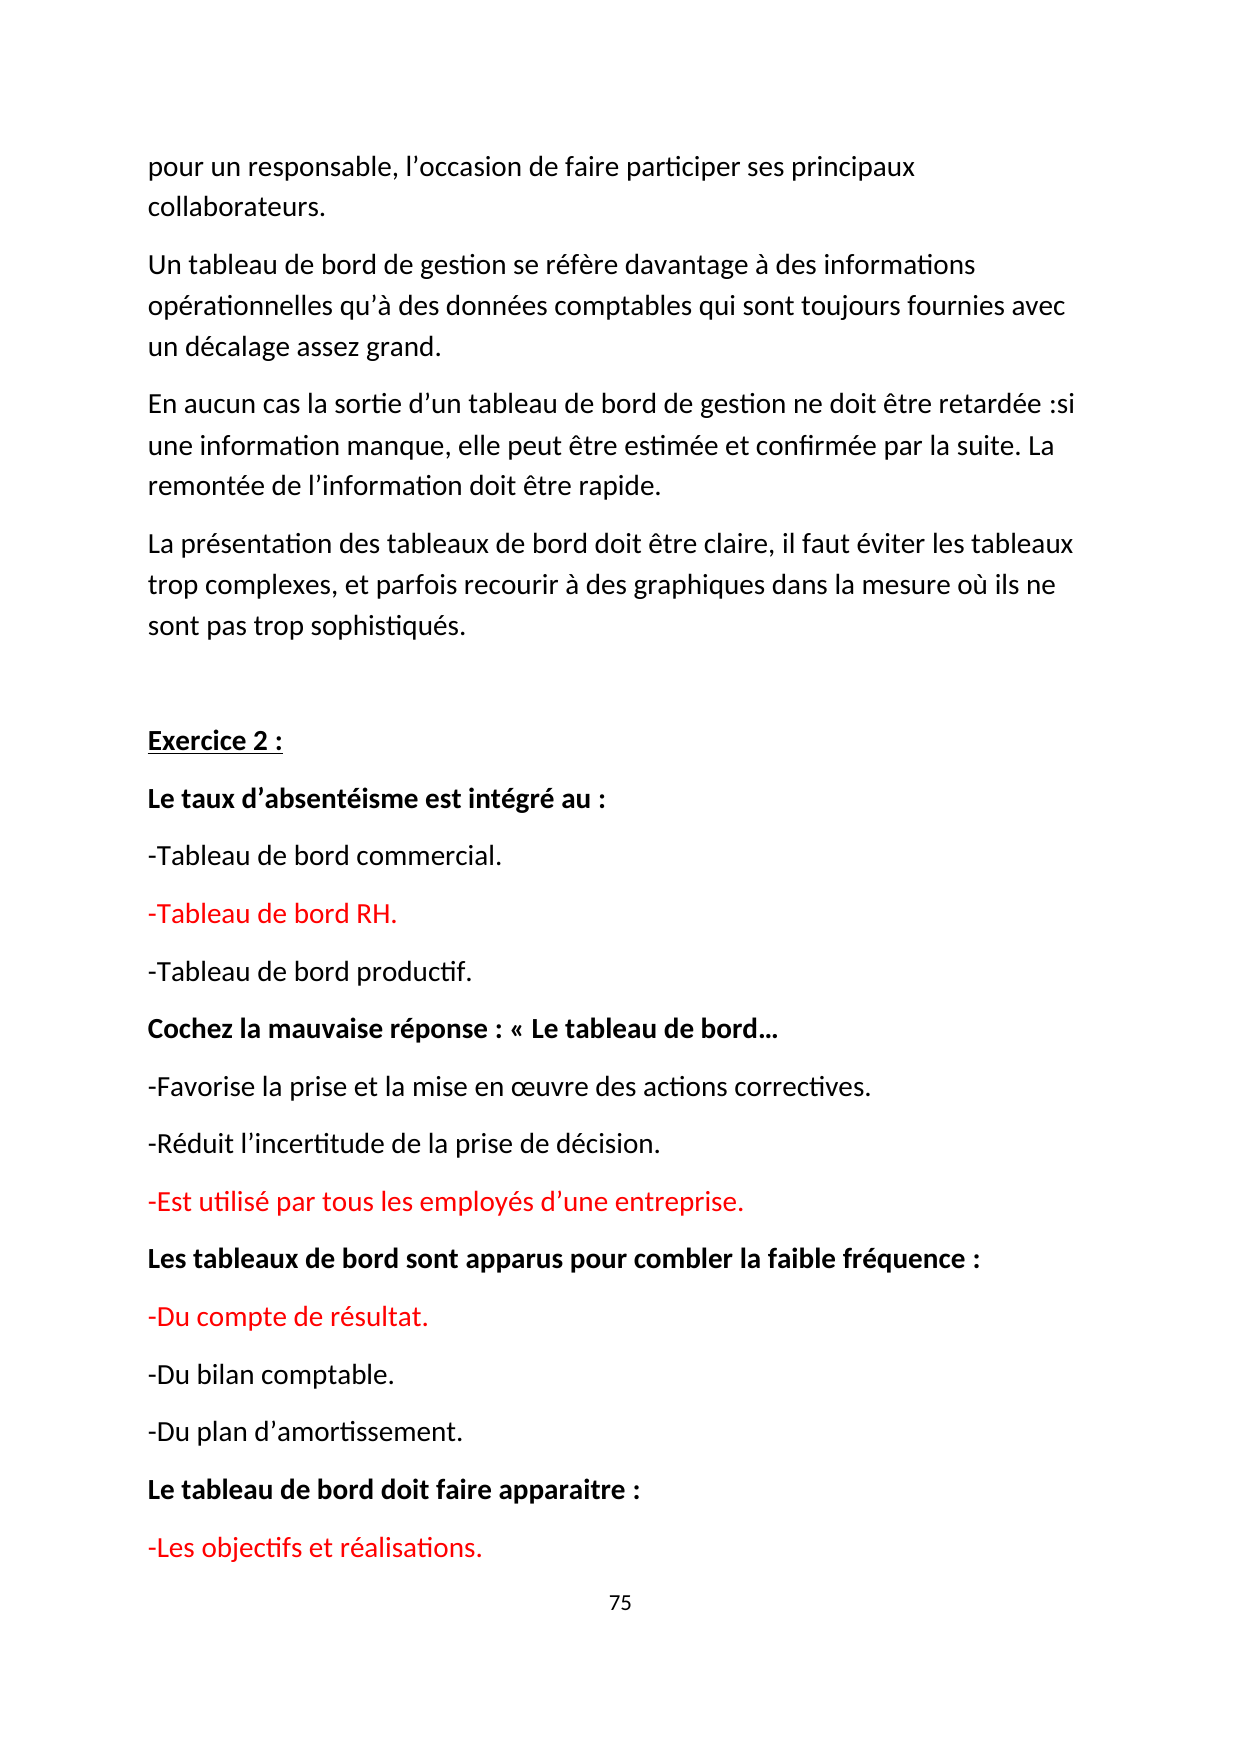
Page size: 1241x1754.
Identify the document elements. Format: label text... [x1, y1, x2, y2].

text -Du plan d’amortissement. [148, 1413, 1093, 1449]
text Exercice 2 : [148, 722, 1093, 758]
text Le taux d’absentéisme est intégré au : [148, 780, 1093, 815]
text -Du compte de résultat. [148, 1298, 1093, 1334]
text Un tableau de bord de gestion se réfère davantage à des informations opérationnelles qu’à des données comptables qui sont toujours fournies avec un décalage assez grand. [148, 246, 1093, 364]
text Cochez la mauvaise réponse : « Le tableau de bord… [148, 1010, 1093, 1046]
text -Les objectifs et réalisations. [148, 1529, 1093, 1564]
text En aucun cas la sortie d’un tableau de bord de gestion ne doit être retardée :si une information manque, elle peut être estimée et confirmée par la suite. La remontée de l’information doit être rapide. [148, 386, 1093, 503]
text Le tableau de bord doit faire apparaitre : [148, 1471, 1093, 1507]
text -Favorise la prise et la mise en œuvre des actions correctives. [148, 1068, 1093, 1103]
text -Du bilan comptable. [148, 1356, 1093, 1391]
text -Est utilisé par tous les employés d’une entreprise. [148, 1183, 1093, 1219]
text La présentation des tableaux de bord doit être claire, il faut éviter les tableaux trop complexes, et parfois recourir à des graphiques dans la mesure où ils ne sont pas trop sophistiqués. [148, 525, 1093, 643]
text Les tableaux de bord sont apparus pour combler la faible fréquence : [148, 1241, 1093, 1276]
text -Réduit l’incertitude de la prise de décision. [148, 1125, 1093, 1161]
text -Tableau de bord productif. [148, 953, 1093, 988]
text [148, 148, 1093, 224]
text -Tableau de bord commercial. [148, 837, 1093, 873]
text -Tableau de bord RH. [148, 895, 1093, 931]
